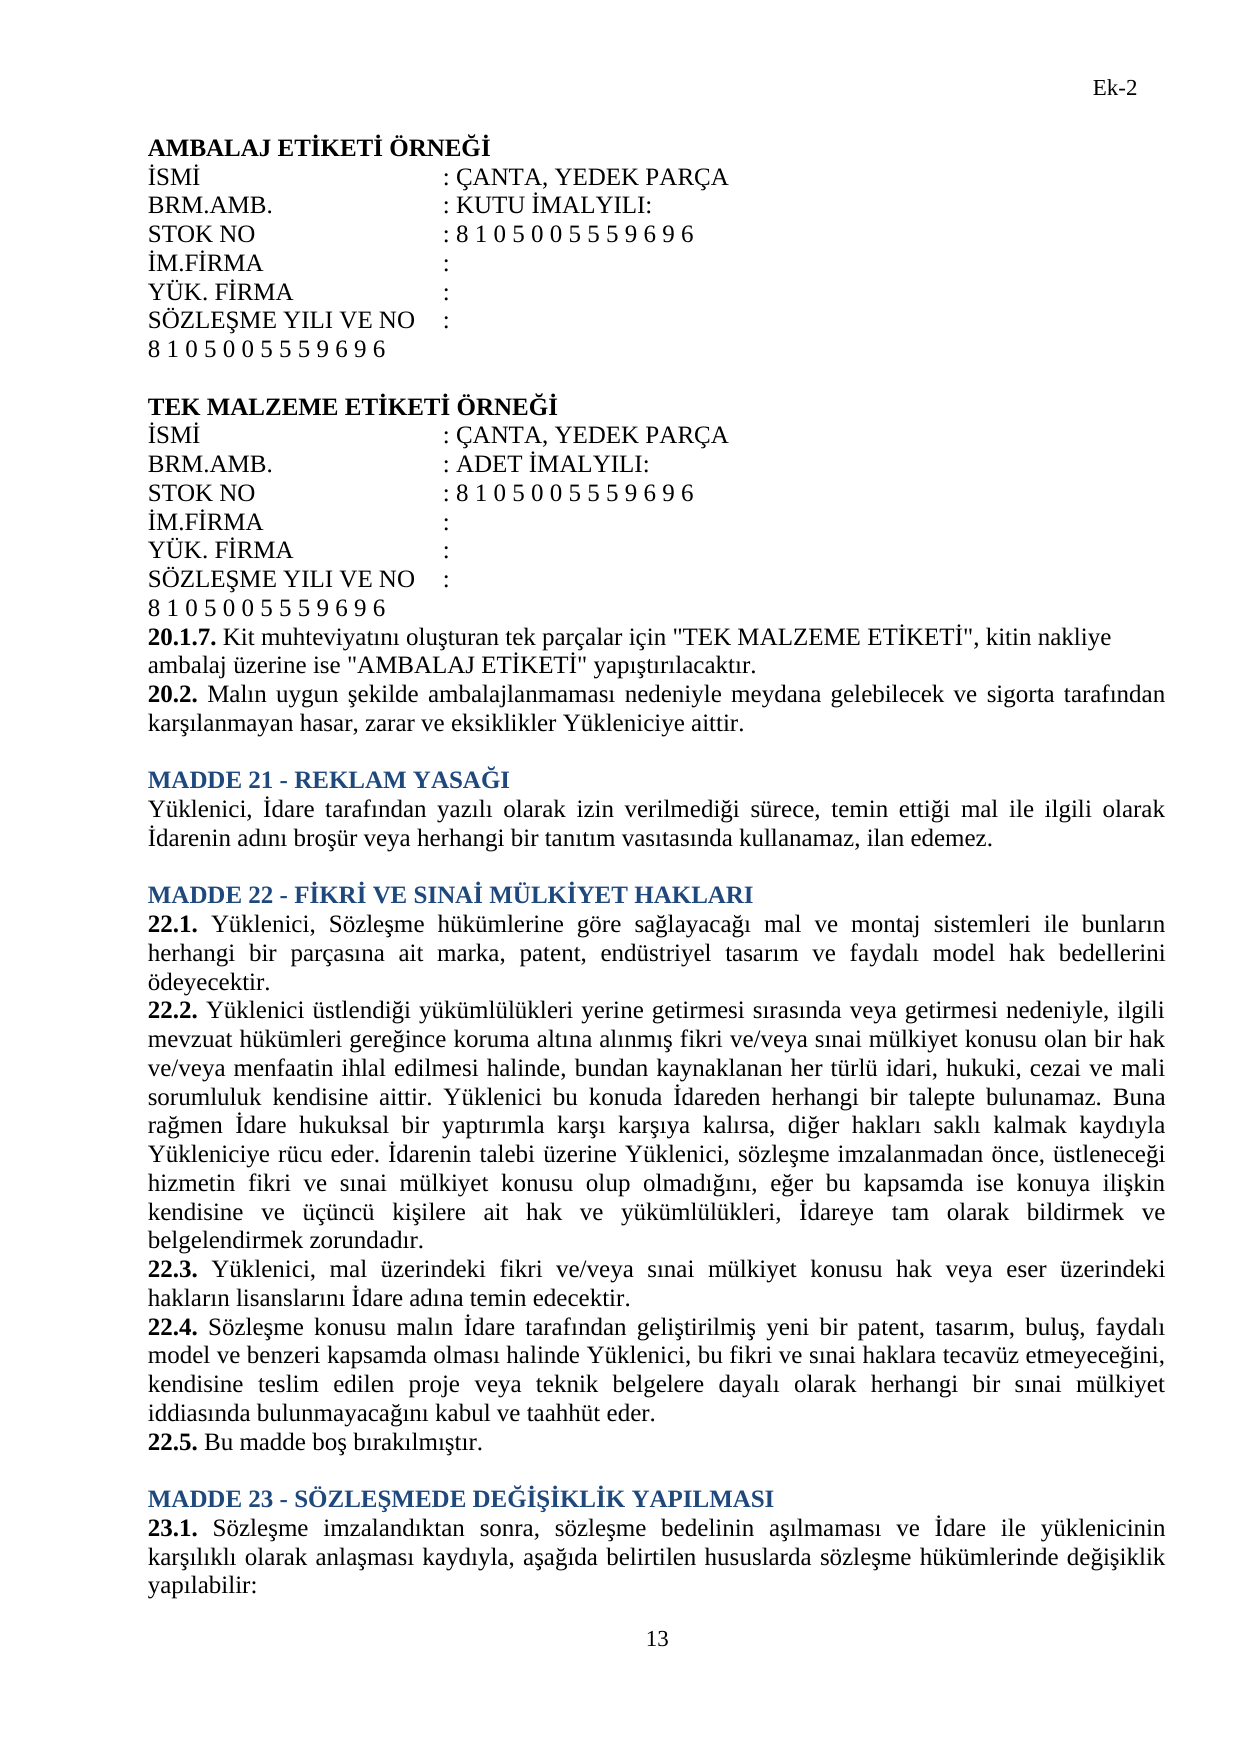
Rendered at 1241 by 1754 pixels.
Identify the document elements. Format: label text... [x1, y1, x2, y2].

text MADDE 21 - REKLAM YASAĞI [148, 765, 1166, 794]
text Yüklenici, İdare tarafından yazılı olarak izin verilmediği sürece, temin ettiği mal ile ilgili olarak İdarenin adını broşür veya herhangi bir tanıtım vasıtasında kullanamaz, ilan edemez. [148, 794, 1166, 852]
text 22.2. Yüklenici üstlendiği yükümlülükleri yerine getirmesi sırasında veya getirmesi nedeniyle, ilgili mevzuat hükümleri gereğince koruma altına alınmış fikri ve/veya sınai mülkiyet konusu olan bir hak ve/veya menfaatin ihlal edilmesi halinde, bundan kaynaklanan her türlü idari, hukuki, cezai ve mali sorumluluk kendisine aittir. Yüklenici bu konuda İdareden herhangi bir talepte bulunamaz. Buna rağmen İdare hukuksal bir yaptırımla karşı karşıya kalırsa, diğer hakları saklı kalmak kaydıyla Yükleniciye rücu eder. İdarenin talebi üzerine Yüklenici, sözleşme imzalanmadan önce, üstleneceği hizmetin fikri ve sınai mülkiyet konusu olup olmadığını, eğer bu kapsamda ise konuya ilişkin kendisine ve üçüncü kişilere ait hak ve yükümlülükleri, İdareye tam olarak bildirmek ve belgelendirmek zorundadır. [148, 995, 1166, 1254]
text AMBALAJ ETİKETİ ÖRNEĞİ İSMİ : ÇANTA, YEDEK PARÇA BRM.AMB. : KUTU İMALYILI: STOK NO : 8 1 0 5 0 0 5 5 5 9 6 9 6 İM.FİRMA : YÜK. FİRMA : SÖZLEŞME YILI VE NO : 8 1 0 5 0 0 5 5 5 9 6 9 6 [148, 133, 1166, 363]
text 22.5. Bu madde boş bırakılmıştır. [148, 1427, 1166, 1455]
text 23.1. Sözleşme imzalandıktan sonra, sözleşme bedelinin aşılmaması ve İdare ile yüklenicinin karşılıklı olarak anlaşması kaydıyla, aşağıda belirtilen hususlarda sözleşme hükümlerinde değişiklik yapılabilir: [148, 1513, 1166, 1599]
text MADDE 22 - FİKRİ VE SINAİ MÜLKİYET HAKLARI [148, 880, 1166, 909]
text MADDE 23 - SÖZLEŞMEDE DEĞİŞİKLİK YAPILMASI [148, 1484, 1166, 1513]
text 22.3. Yüklenici, mal üzerindeki fikri ve/veya sınai mülkiyet konusu hak veya eser üzerindeki hakların lisanslarını İdare adına temin edecektir. [148, 1254, 1166, 1312]
text 22.4. Sözleşme konusu malın İdare tarafından geliştirilmiş yeni bir patent, tasarım, buluş, faydalı model ve benzeri kapsamda olması halinde Yüklenici, bu fikri ve sınai haklara tecavüz etmeyeceğini, kendisine teslim edilen proje veya teknik belgelere dayalı olarak herhangi bir sınai mülkiyet iddiasında bulunmayacağını kabul ve taahhüt eder. [148, 1312, 1166, 1427]
text 22.1. Yüklenici, Sözleşme hükümlerine göre sağlayacağı mal ve montaj sistemleri ile bunların herhangi bir parçasına ait marka, patent, endüstriyel tasarım ve faydalı model hak bedellerini ödeyecektir. [148, 909, 1166, 995]
text TEK MALZEME ETİKETİ ÖRNEĞİ İSMİ : ÇANTA, YEDEK PARÇA BRM.AMB. : ADET İMALYILI: STOK NO : 8 1 0 5 0 0 5 5 5 9 6 9 6 İM.FİRMA : YÜK. FİRMA : SÖZLEŞME YILI VE NO : 8 1 0 5 0 0 5 5 5 9 6 9 6 20.1.7. Kit muhteviyatını oluşturan tek parçalar için "TEK MALZEME ETİKETİ", kitin nakliye ambalaj üzerine ise "AMBALAJ ETİKETİ" yapıştırılacaktır. [148, 392, 1166, 679]
text 20.2. Malın uygun şekilde ambalajlanmaması nedeniyle meydana gelebilecek ve sigorta tarafından karşılanmayan hasar, zarar ve eksiklikler Yükleniciye aittir. [148, 679, 1166, 737]
